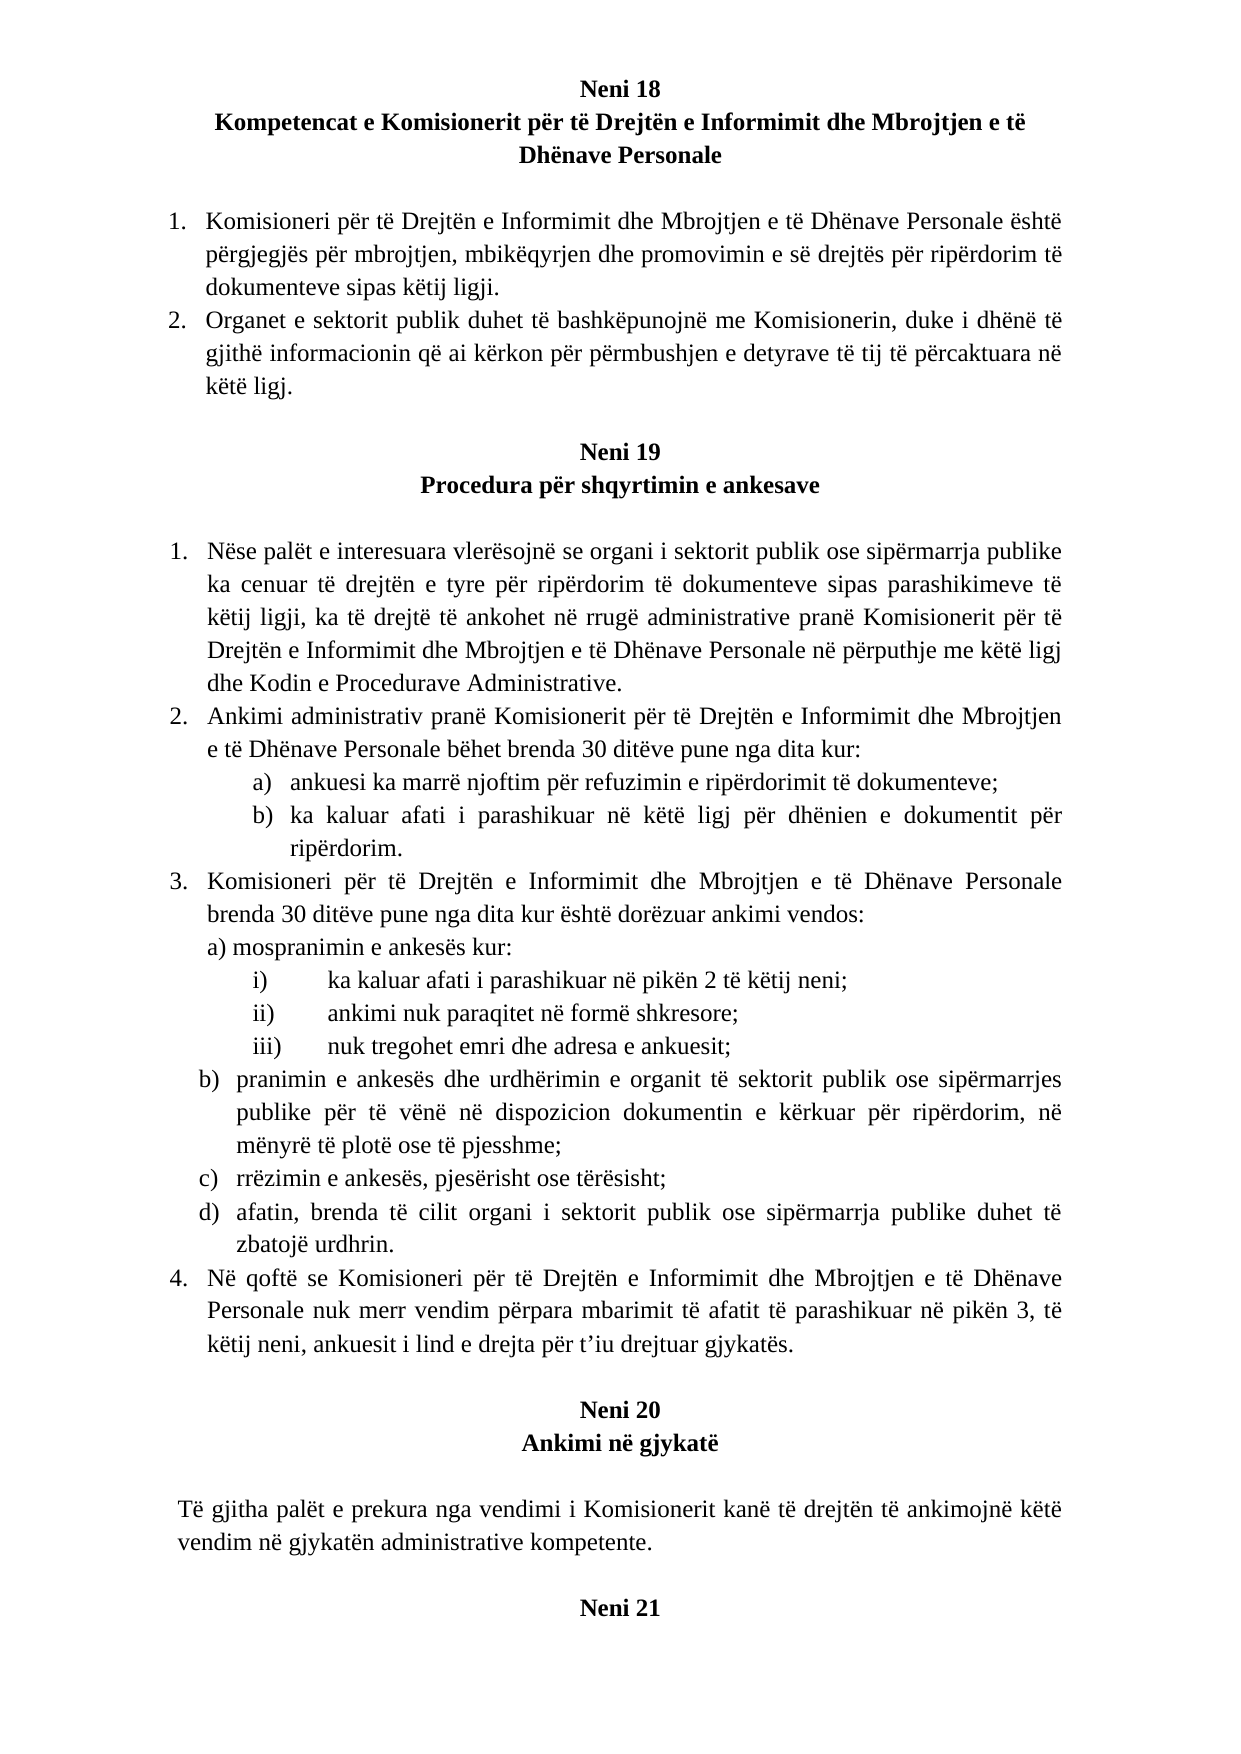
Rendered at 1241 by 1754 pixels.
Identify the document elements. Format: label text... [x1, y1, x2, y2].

list Organet e sektorit publik duhet të bashkëpunojnë me Komisionerin, duke i dhënë të gjithë informacionin që ai kërkon për përmbushjen e detyrave të tij të përcaktuara në këtë ligj. [168, 305, 1063, 400]
list nuk tregohet emri dhe adresa e ankuesit; [252, 1031, 1063, 1060]
list pranimin e ankesës dhe urdhërimin e organit të sektorit publik ose sipërmarrjes publike për të vënë në dispozicion dokumentin e kërkuar për ripërdorim, në mënyrë të plotë ose të pjesshme; [199, 1064, 1063, 1159]
text Neni 19 [177, 437, 1063, 466]
text Neni 18 [177, 74, 1063, 103]
list Komisioneri për të Drejtën e Informimit dhe Mbrojtjen e të Dhënave Personale brenda 30 ditëve pune nga dita kur është dorëzuar ankimi vendos: [169, 866, 1063, 928]
list ka kaluar afati i parashikuar në këtë ligj për dhënien e dokumentit për ripërdorim. [252, 800, 1063, 862]
list Ankimi administrativ pranë Komisionerit për të Drejtën e Informimit dhe Mbrojtjen e të Dhënave Personale bëhet brenda 30 ditëve pune nga dita kur: [169, 701, 1063, 763]
list afatin, brenda të cilit organi i sektorit publik ose sipërmarrja publike duhet të zbatojë urdhrin. [199, 1197, 1063, 1258]
list Komisioneri për të Drejtën e Informimit dhe Mbrojtjen e të Dhënave Personale është përgjegjës për mbrojtjen, mbikëqyrjen dhe promovimin e së drejtës për ripërdorim të dokumenteve sipas këtij ligji. [168, 206, 1063, 301]
list ankimi nuk paraqitet në formë shkresore; [252, 998, 1063, 1027]
text Neni 21 [177, 1593, 1063, 1622]
list Nëse palët e interesuara vlerësojnë se organi i sektorit publik ose sipërmarrja publike ka cenuar të drejtën e tyre për ripërdorim të dokumenteve sipas parashikimeve të këtij ligji, ka të drejtë të ankohet në rrugë administrative pranë Komisionerit për të Drejtën e Informimit dhe Mbrojtjen e të Dhënave Personale në përputhje me këtë ligj dhe Kodin e Procedurave Administrative. [169, 536, 1063, 697]
list rrëzimin e ankesës, pjesërisht ose tërësisht; [199, 1163, 1063, 1192]
text Ankimi në gjykatë [177, 1428, 1063, 1456]
text Neni 20 [177, 1395, 1063, 1423]
text Të gjitha palët e prekura nga vendimi i Komisionerit kanë të drejtën të ankimojnë këtë vendim në gjykatën administrative kompetente. [177, 1494, 1063, 1556]
list ka kaluar afati i parashikuar në pikën 2 të këtij neni; [252, 965, 1063, 994]
list Në qoftë se Komisioneri për të Drejtën e Informimit dhe Mbrojtjen e të Dhënave Personale nuk merr vendim përpara mbarimit të afatit të parashikuar në pikën 3, të këtij neni, ankuesit i lind e drejta për t’iu drejtuar gjykatës. [169, 1263, 1063, 1357]
list a) mospranimin e ankesës kur: [207, 932, 1063, 961]
text Kompetencat e Komisionerit për të Drejtën e Informimit dhe Mbrojtjen e të Dhënave Personale [177, 107, 1063, 169]
list ankuesi ka marrë njoftim për refuzimin e ripërdorimit të dokumenteve; [252, 767, 1063, 796]
text Procedura për shqyrtimin e ankesave [177, 470, 1063, 499]
